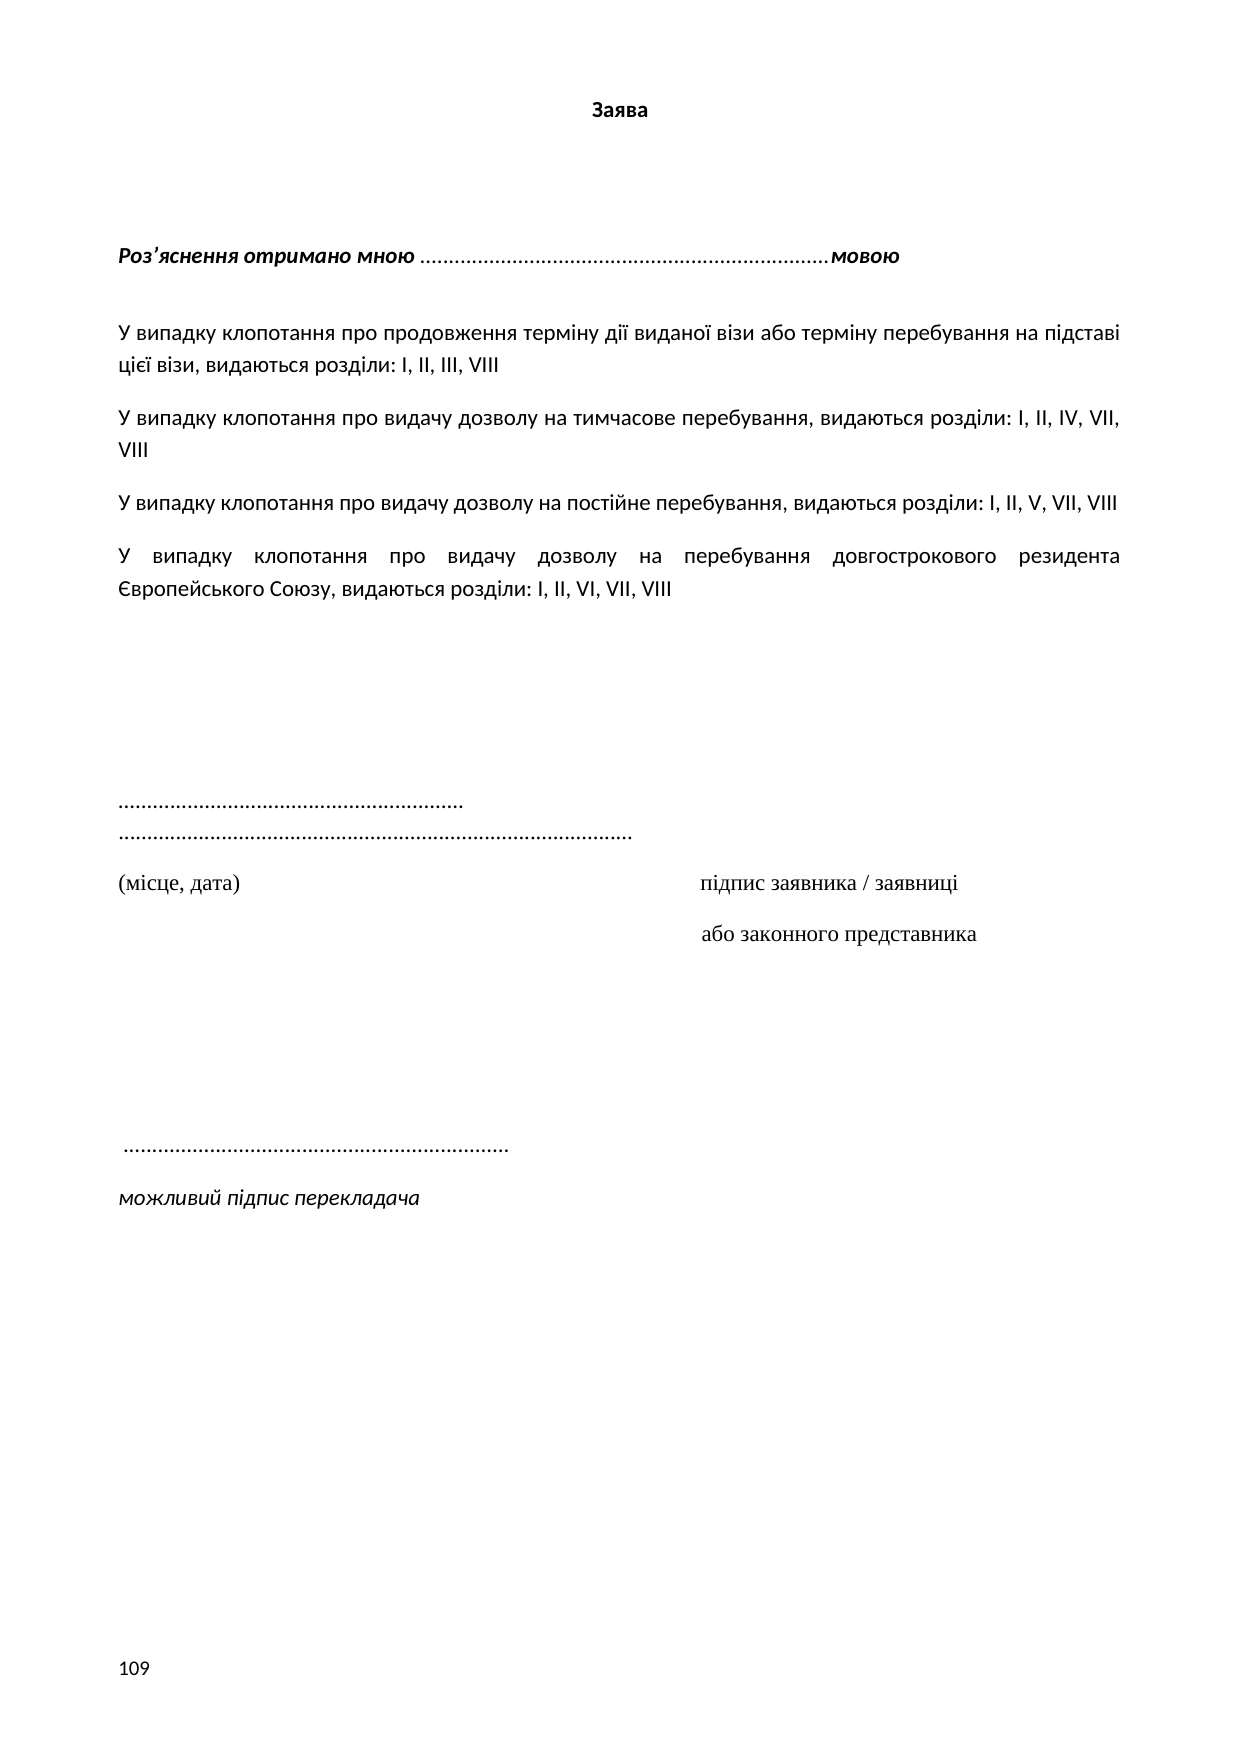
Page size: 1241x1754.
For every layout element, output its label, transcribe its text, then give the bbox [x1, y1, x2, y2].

text Роз’яснення отримано мною .......................................................................мовою [118, 241, 1122, 269]
text можливий підпис перекладача [118, 1183, 1122, 1211]
text ............................................................ .......................................................................................... [118, 786, 1122, 844]
list Заява [118, 95, 1122, 123]
text ................................................................... [118, 1130, 1122, 1158]
text У випадку клопотання про видачу дозволу на тимчасове перебування, видаються розділи: I, II, IV, VII, VIII [118, 403, 1122, 463]
text У випадку клопотання про видачу дозволу на постійне перебування, видаються розділи: I, II, V, VII, VIII [118, 488, 1122, 517]
text (місце, дата) підпис заявника / заявниці [118, 869, 1122, 895]
text У випадку клопотання про видачу дозволу на перебування довгострокового резидента Європейського Союзу, видаються розділи: I, II, VI, VII, VIII [118, 542, 1122, 602]
text У випадку клопотання про продовження терміну дії виданої візи або терміну перебування на підставі цієї візи, видаються розділи: I, II, III, VIII [118, 318, 1122, 378]
text або законного представника [118, 920, 1122, 946]
